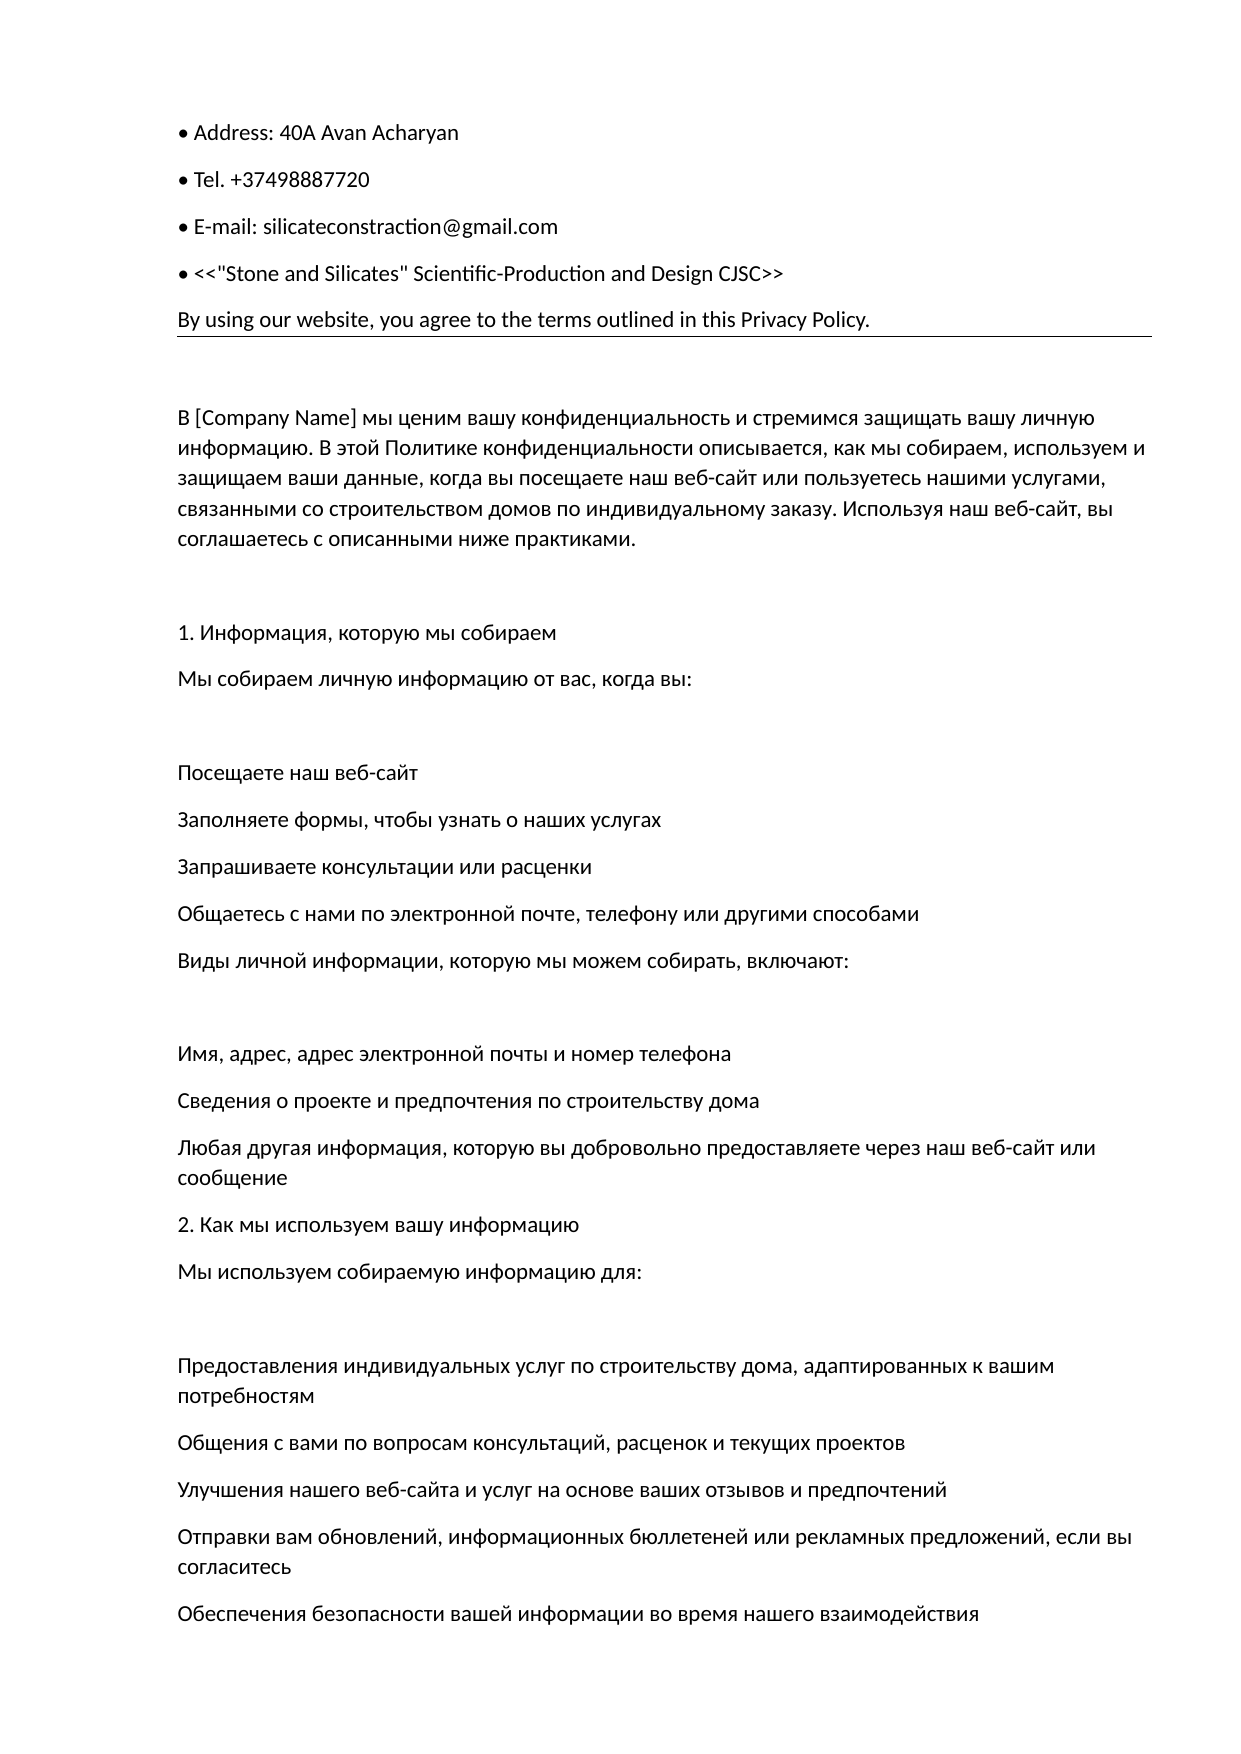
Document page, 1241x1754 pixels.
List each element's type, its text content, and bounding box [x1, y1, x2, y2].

text Общаетесь с нами по электронной почте, телефону или другими способами [177, 899, 1152, 927]
text В [Company Name] мы ценим вашу конфиденциальность и стремимся защищать вашу личную информацию. В этой Политике конфиденциальности описывается, как мы собираем, используем и защищаем ваши данные, когда вы посещаете наш веб-сайт или пользуетесь нашими услугами, связанными со строительством домов по индивидуальному заказу. Используя наш веб-сайт, вы соглашаетесь с описанными ниже практиками. [177, 403, 1152, 552]
text Посещаете наш веб-сайт [177, 758, 1152, 786]
text Общения с вами по вопросам консультаций, расценок и текущих проектов [177, 1428, 1152, 1456]
text Сведения о проекте и предпочтения по строительству дома [177, 1086, 1152, 1114]
text By using our website, you agree to the terms outlined in this Privacy Policy. [177, 306, 1152, 336]
text Обеспечения безопасности вашей информации во время нашего взаимодействия [177, 1599, 1152, 1627]
text Отправки вам обновлений, информационных бюллетеней или рекламных предложений, если вы согласитесь [177, 1522, 1152, 1580]
text Любая другая информация, которую вы добровольно предоставляете через наш веб-сайт или сообщение [177, 1133, 1152, 1191]
text Предоставления индивидуальных услуг по строительству дома, адаптированных к вашим потребностям [177, 1351, 1152, 1409]
text • Address: 40A Avan Acharyan [177, 118, 1152, 146]
text Мы используем собираемую информацию для: [177, 1257, 1152, 1285]
text Мы собираем личную информацию от вас, когда вы: [177, 664, 1152, 692]
text Виды личной информации, которую мы можем собирать, включают: [177, 946, 1152, 974]
text • Tel. +37498887720 [177, 165, 1152, 193]
text 2. Как мы используем вашу информацию [177, 1210, 1152, 1238]
text • E-mail: silicateconstraction@gmail.com [177, 212, 1152, 240]
text Улучшения нашего веб-сайта и услуг на основе ваших отзывов и предпочтений [177, 1475, 1152, 1503]
text Заполняете формы, чтобы узнать о наших услугах [177, 805, 1152, 833]
text Имя, адрес, адрес электронной почты и номер телефона [177, 1039, 1152, 1067]
text 1. Информация, которую мы собираем [177, 618, 1152, 646]
text Запрашиваете консультации или расценки [177, 852, 1152, 880]
text • <<"Stone and Silicates" Scientific-Production and Design CJSC>> [177, 259, 1152, 287]
